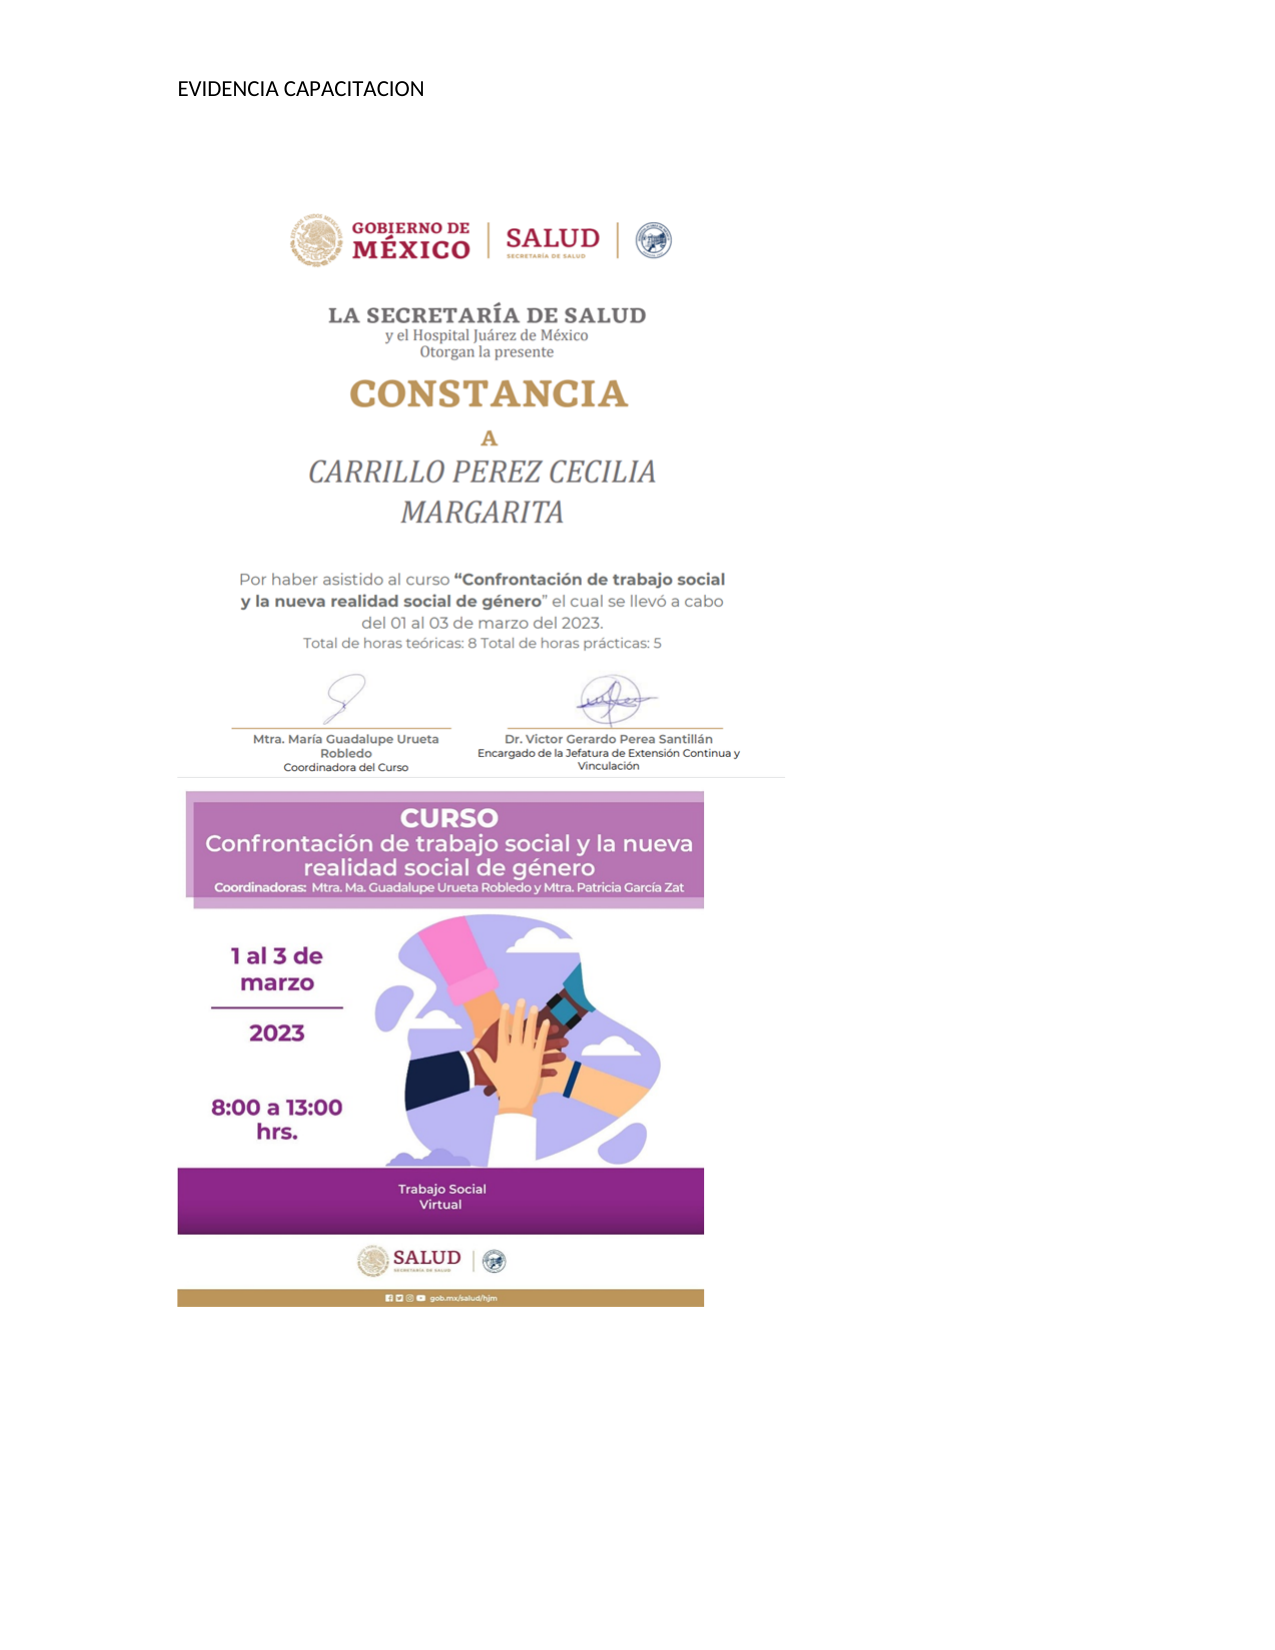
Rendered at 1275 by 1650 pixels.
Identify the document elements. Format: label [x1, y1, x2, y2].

picture [177, 147, 786, 778]
picture [177, 780, 705, 1307]
